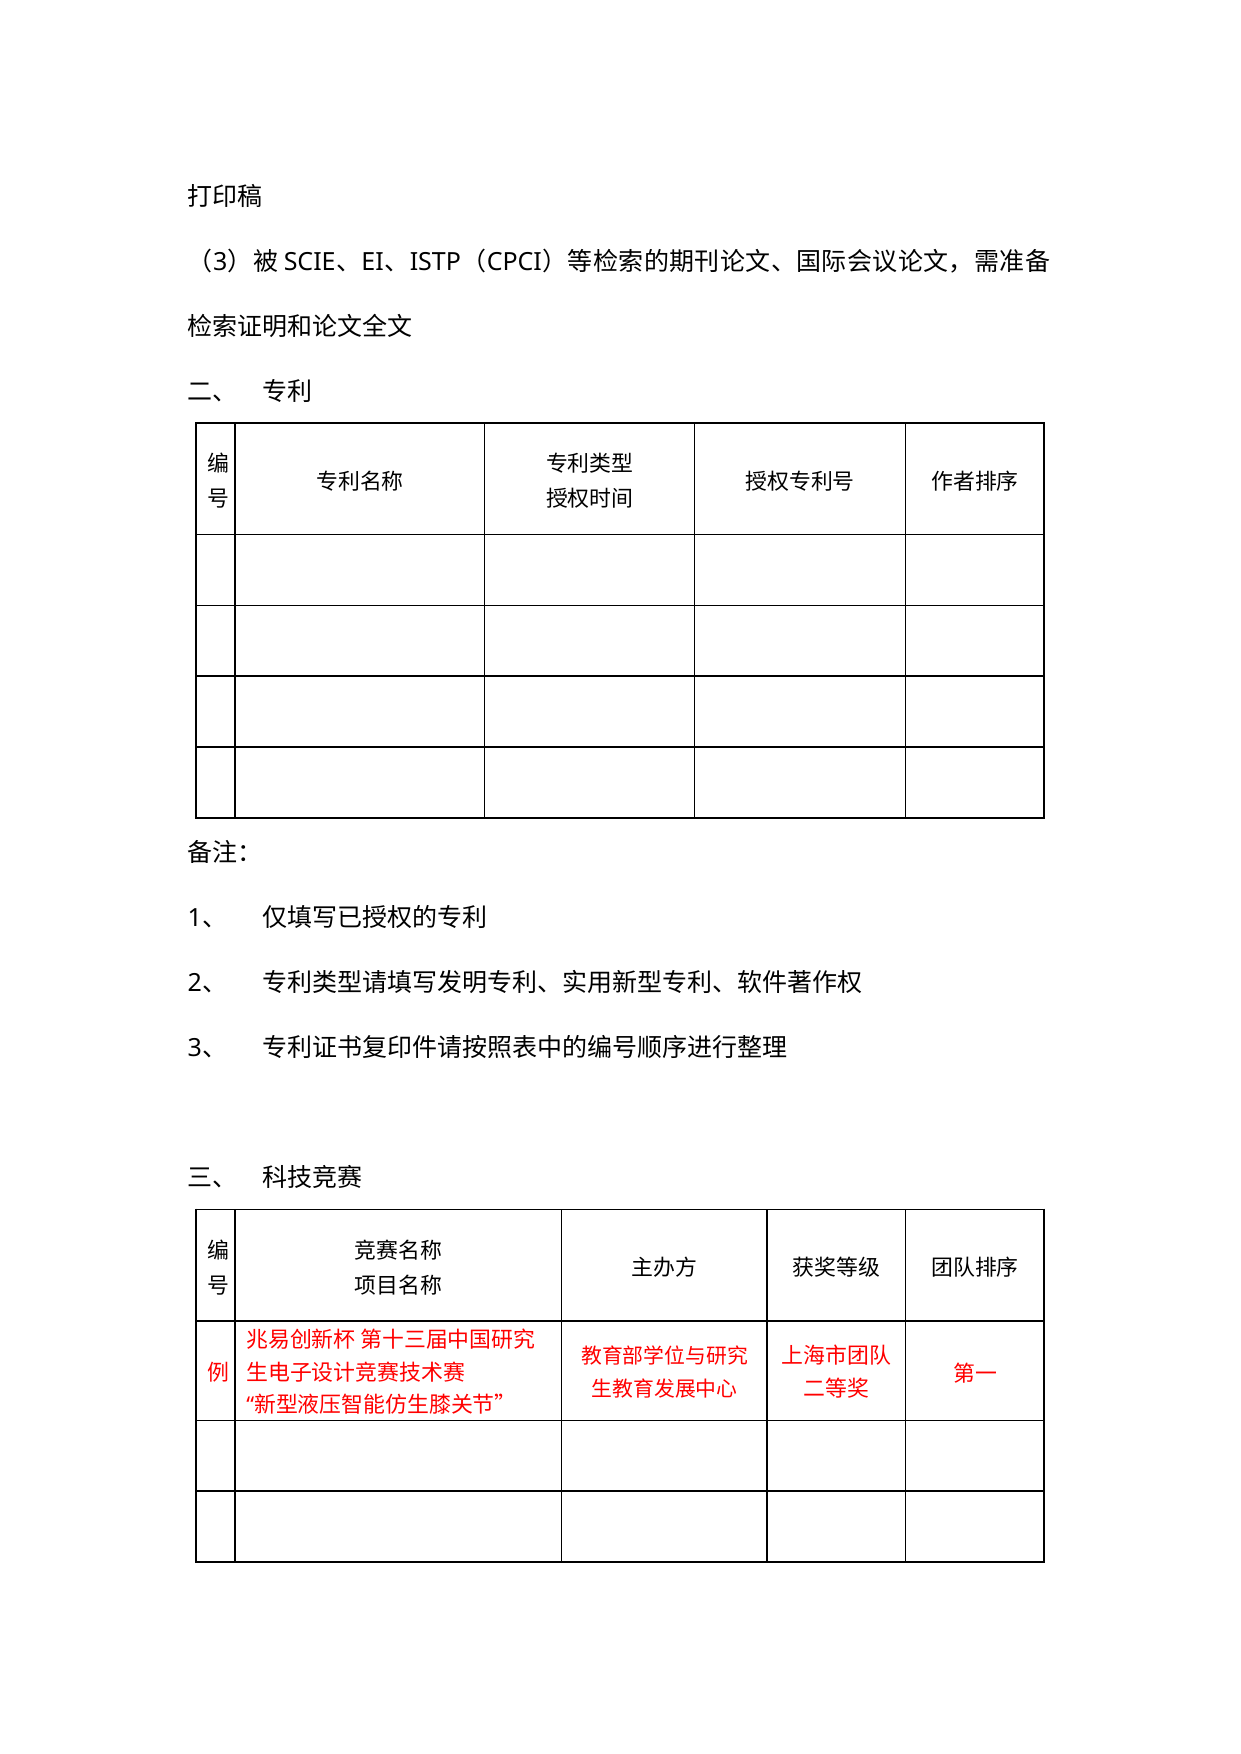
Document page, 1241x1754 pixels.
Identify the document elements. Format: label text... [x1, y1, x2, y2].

table_cell [197, 677, 234, 746]
table_cell [236, 748, 484, 817]
table_header 团队排序 [906, 1210, 1043, 1320]
table_cell [236, 1421, 561, 1490]
table_cell [197, 1492, 234, 1561]
table_cell [485, 677, 694, 746]
list 专利证书复印件请按照表中的编号顺序进行整理 [187, 1013, 1053, 1078]
table_cell 上海市团队二等奖 [768, 1322, 905, 1419]
table_cell [236, 1492, 561, 1561]
table_cell [485, 606, 694, 675]
list 科技竞赛 [187, 1143, 1053, 1208]
table_cell [236, 677, 484, 746]
list 专利 [187, 357, 1053, 422]
table_header 获奖等级 [768, 1210, 905, 1320]
list 仅填写已授权的专利 [187, 883, 1053, 948]
table_header 竞赛名称 项目名称 [236, 1210, 561, 1320]
table_cell [906, 535, 1043, 604]
list 备注： [187, 818, 1053, 883]
table_cell 第一 [906, 1322, 1043, 1419]
table_cell [485, 748, 694, 817]
table_cell 兆易创新杯 第十三届中国研究生电子设计竞赛技术赛 “新型液压智能仿生膝关节” [236, 1322, 561, 1419]
table_cell [906, 1492, 1043, 1561]
table_cell [236, 535, 484, 604]
table_cell [906, 1421, 1043, 1490]
table_cell [197, 606, 234, 675]
table_cell [562, 1492, 766, 1561]
table_cell 例 [197, 1322, 234, 1419]
table_cell [768, 1492, 905, 1561]
table_cell [695, 606, 905, 675]
table_cell [695, 535, 905, 604]
table_header 专利名称 [236, 424, 484, 534]
table_cell [197, 1421, 234, 1490]
table_cell [236, 606, 484, 675]
table_cell [906, 748, 1043, 817]
table_cell [906, 677, 1043, 746]
list 专利类型请填写发明专利、实用新型专利、软件著作权 [187, 948, 1053, 1013]
table_cell [768, 1421, 905, 1490]
table_cell [485, 535, 694, 604]
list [187, 162, 1053, 227]
table_cell [695, 748, 905, 817]
table_header 编号 [197, 424, 234, 534]
table_header 主办方 [562, 1210, 766, 1320]
table_cell 教育部学位与研究生教育发展中心 [562, 1322, 766, 1419]
table_cell [562, 1421, 766, 1490]
table_header 编号 [197, 1210, 234, 1320]
table_header 授权专利号 [695, 424, 905, 534]
list （3）被SCIE、EI、ISTP（CPCI）等检索的期刊论文、国际会议论文，需准备检索证明和论文全文 [187, 227, 1053, 357]
table_cell [197, 748, 234, 817]
table_cell [906, 606, 1043, 675]
table_header 作者排序 [906, 424, 1043, 534]
table_cell [695, 677, 905, 746]
table_cell [197, 535, 234, 604]
table_header 专利类型 授权时间 [485, 424, 694, 534]
